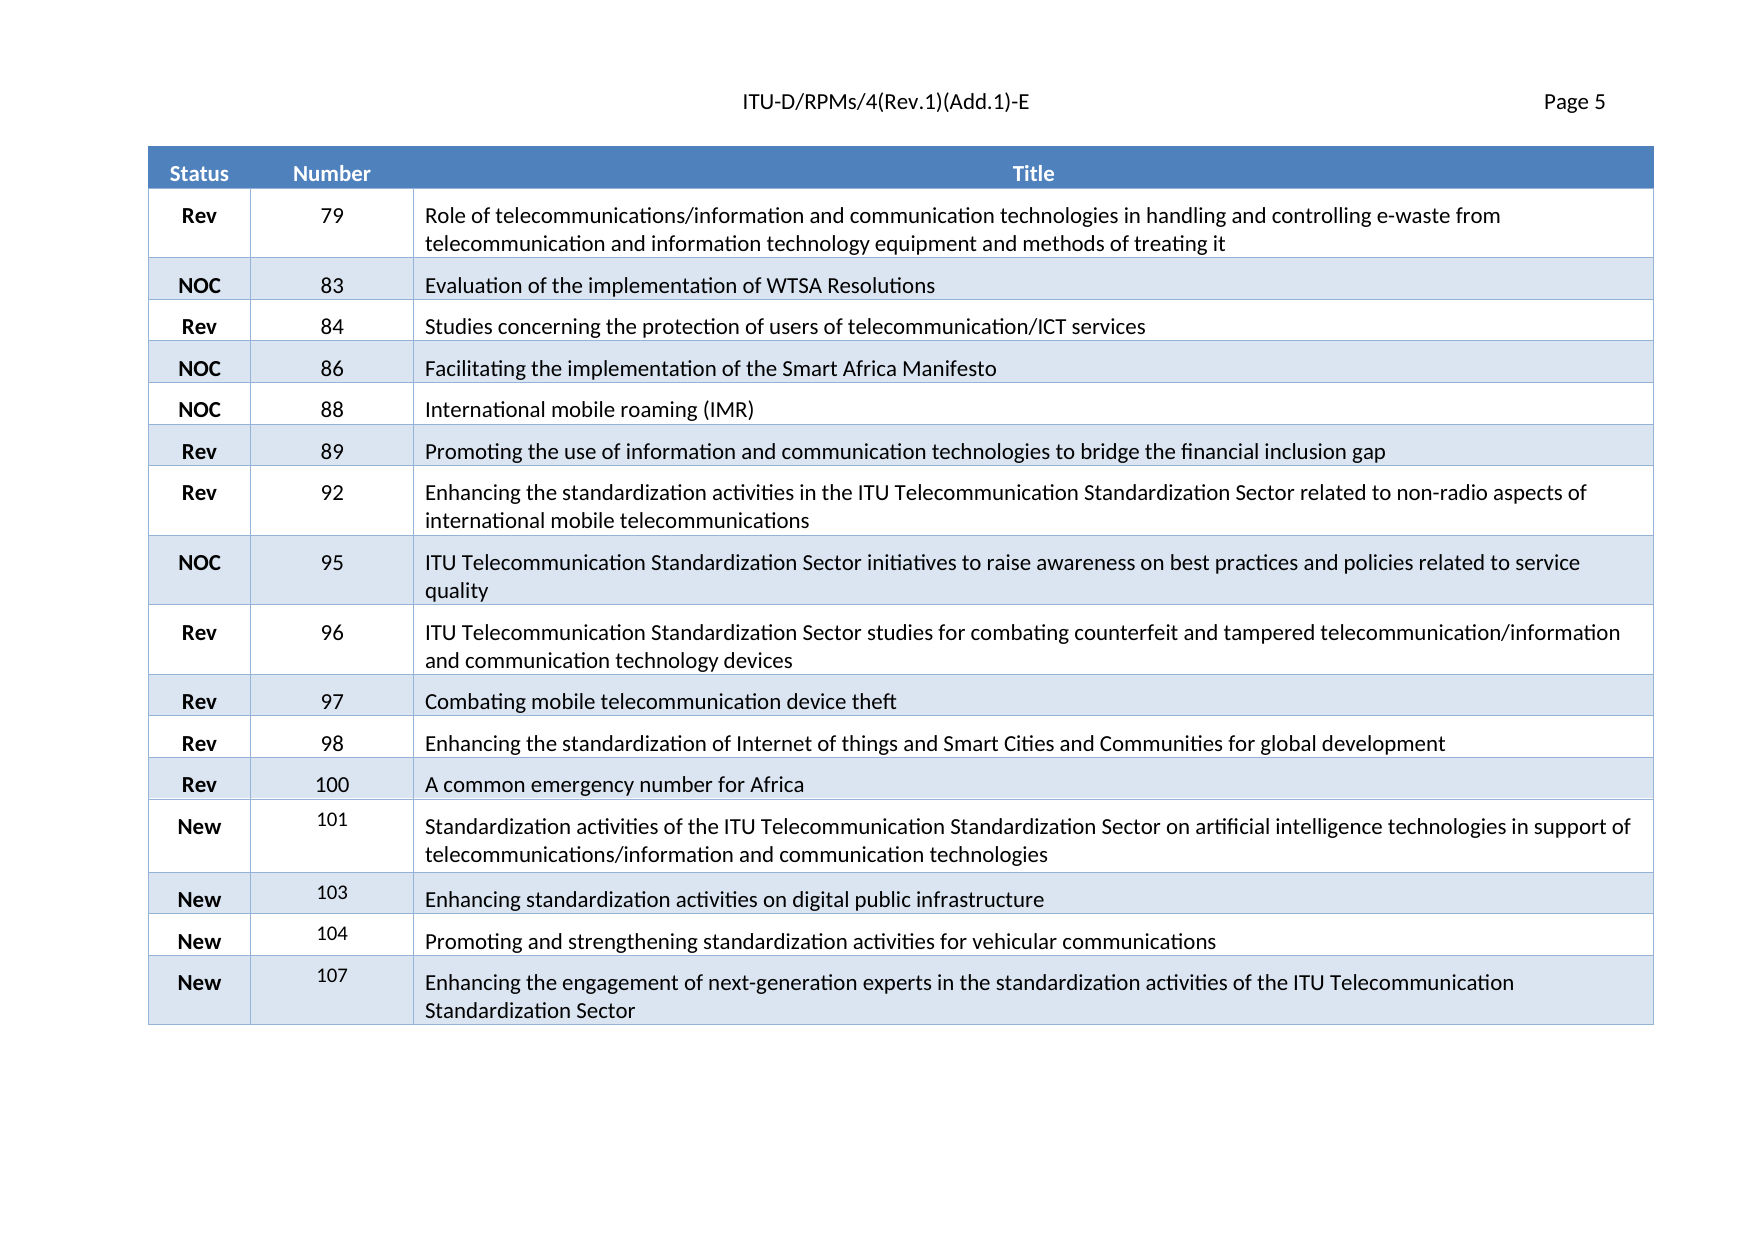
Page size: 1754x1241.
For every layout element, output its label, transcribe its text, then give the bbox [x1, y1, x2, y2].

table_header Status [149, 147, 250, 188]
table_cell 97 [251, 675, 413, 715]
table_cell New [149, 914, 250, 955]
table_cell Enhancing the standardization activities in the ITU Telecommunication Standardization Sector related to non-radio aspects of international mobile telecommunications [414, 466, 1653, 534]
table_cell NOC [149, 341, 250, 382]
table_cell Promoting the use of information and communication technologies to bridge the financial inclusion gap [414, 425, 1653, 465]
table_cell 104 [251, 914, 413, 955]
table_cell Role of telecommunications/information and communication technologies in handling and controlling e-waste from telecommunication and information technology equipment and methods of treating it [414, 189, 1653, 257]
table_cell NOC [149, 536, 250, 604]
table_cell Standardization activities of the ITU Telecommunication Standardization Sector on artificial intelligence technologies in support of telecommunications/information and communication technologies [414, 800, 1653, 872]
table_cell Enhancing standardization activities on digital public infrastructure [414, 873, 1653, 913]
table_cell Enhancing the standardization of Internet of things and Smart Cities and Communities for global development [414, 716, 1653, 757]
table_cell New [149, 956, 250, 1024]
table_cell Rev [149, 716, 250, 757]
table_cell Evaluation of the implementation of WTSA Resolutions [414, 258, 1653, 299]
table_header Title [414, 147, 1653, 188]
table_cell Rev [149, 425, 250, 465]
table_cell International mobile roaming (IMR) [414, 383, 1653, 423]
table_cell 84 [251, 300, 413, 340]
table_cell 83 [251, 258, 413, 299]
table_cell ITU Telecommunication Standardization Sector initiatives to raise awareness on best practices and policies related to service quality [414, 536, 1653, 604]
table_cell 98 [251, 716, 413, 757]
table_cell NOC [149, 383, 250, 423]
table_cell Rev [149, 675, 250, 715]
table_cell Rev [149, 189, 250, 257]
table_cell 88 [251, 383, 413, 423]
table_cell 86 [251, 341, 413, 382]
table_cell Rev [149, 300, 250, 340]
table_cell 103 [251, 873, 413, 913]
table_cell 89 [251, 425, 413, 465]
table_cell Rev [149, 758, 250, 798]
table_cell 100 [251, 758, 413, 798]
table_cell Rev [149, 605, 250, 674]
table_cell 92 [251, 466, 413, 534]
table_cell 107 [251, 956, 413, 1024]
table_cell Studies concerning the protection of users of telecommunication/ICT services [414, 300, 1653, 340]
table_cell New [149, 873, 250, 913]
table_cell A common emergency number for Africa [414, 758, 1653, 798]
table_cell Enhancing the engagement of next-generation experts in the standardization activities of the ITU Telecommunication Standardization Sector [414, 956, 1653, 1024]
table_cell ITU Telecommunication Standardization Sector studies for combating counterfeit and tampered telecommunication/information and communication technology devices [414, 605, 1653, 674]
table_cell 95 [251, 536, 413, 604]
table_cell 96 [251, 605, 413, 674]
table_cell 79 [251, 189, 413, 257]
table_header Number [251, 147, 413, 188]
table_cell Rev [149, 466, 250, 534]
table_cell Combating mobile telecommunication device theft [414, 675, 1653, 715]
table_cell NOC [149, 258, 250, 299]
table_cell Promoting and strengthening standardization activities for vehicular communications [414, 914, 1653, 955]
table_cell 101 [251, 800, 413, 872]
table_cell Facilitating the implementation of the Smart Africa Manifesto [414, 341, 1653, 382]
table_cell New [149, 800, 250, 872]
